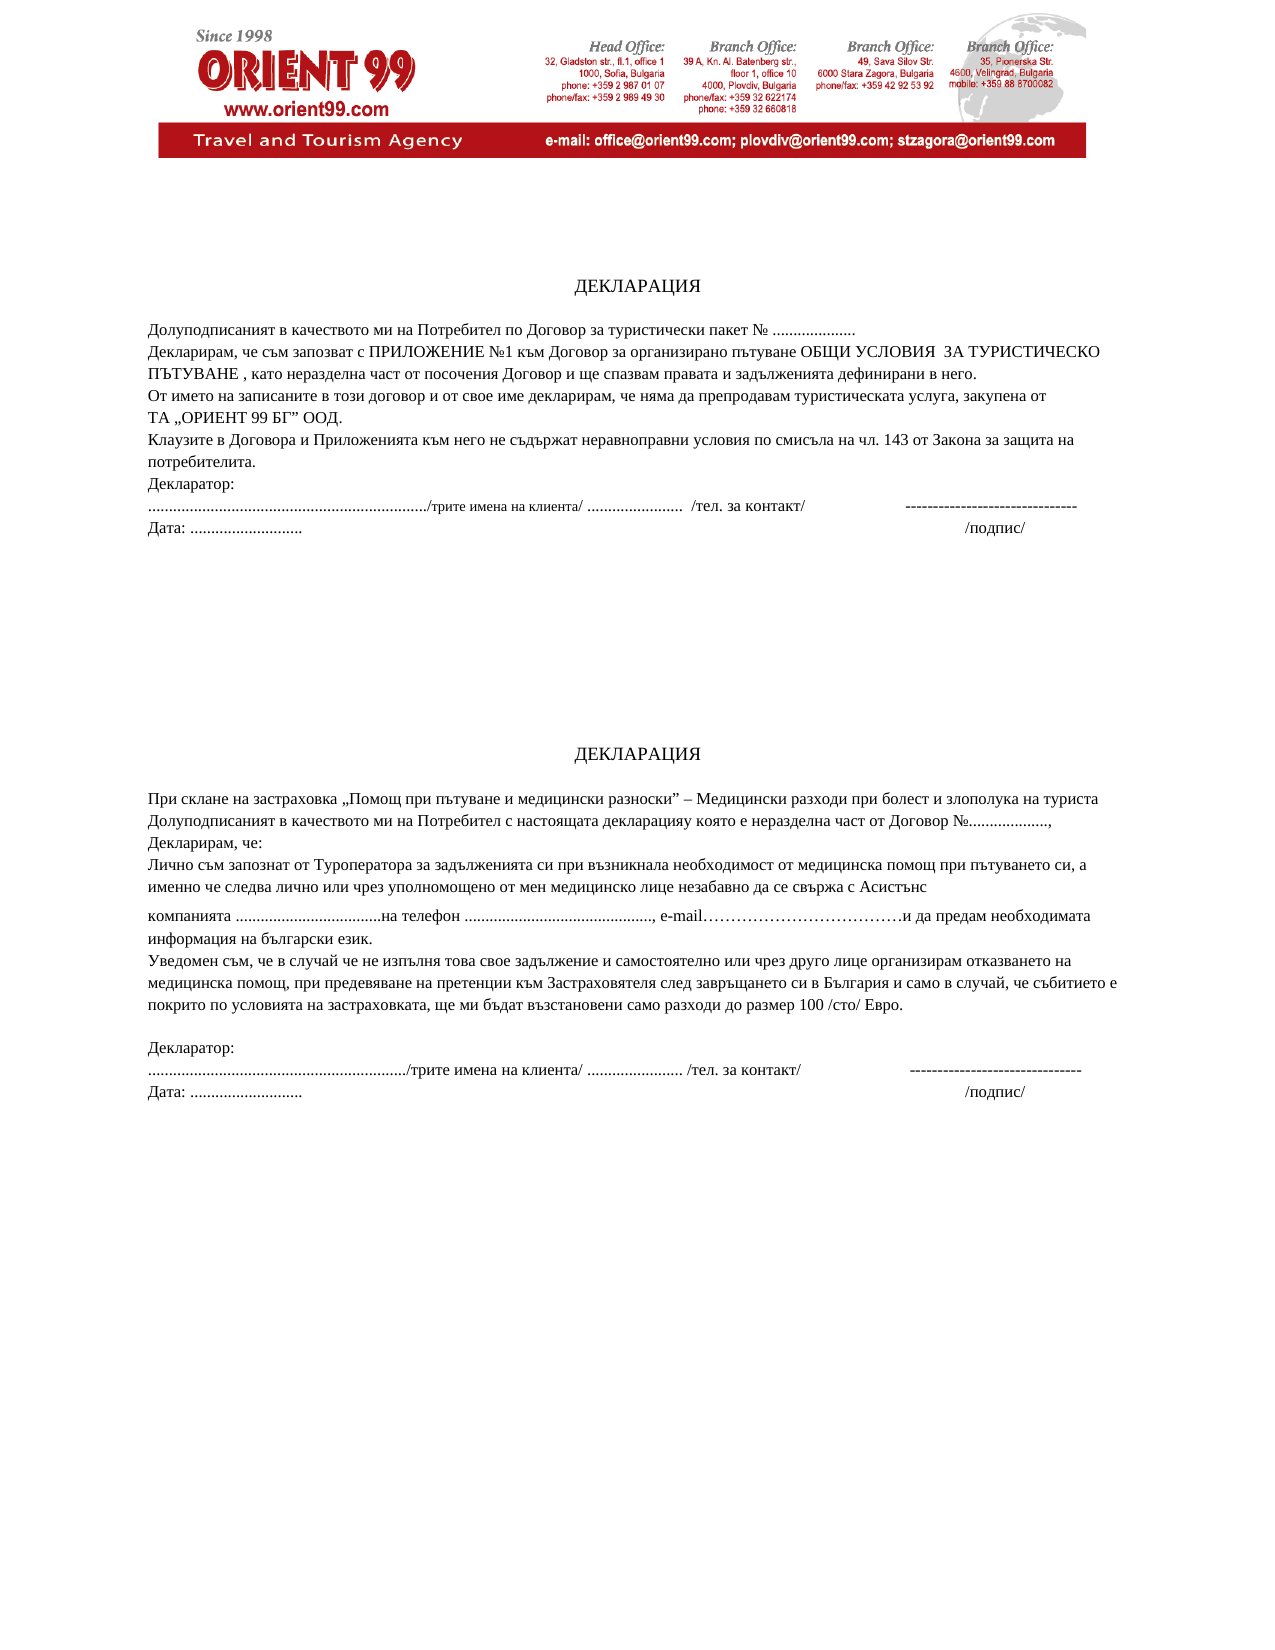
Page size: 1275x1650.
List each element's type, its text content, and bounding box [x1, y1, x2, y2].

text Долуподписаният в качеството ми на Потребител по Договор за туристически пакет № .................... Декларирам, че съм запозват с ПРИЛОЖЕНИЕ №1 към Договор за организирано пътуване ОБЩИ УСЛОВИЯ ЗА ТУРИСТИЧЕСКО ПЪТУВАНЕ , като неразделна част от посочения Договор и ще спазвам правата и задълженията дефинирани в него. [148, 320, 1127, 383]
text Декларатор: .................................................................../трите имена на клиента/ ....................... /тел. за контакт/ ------------------------------- Дата: ........................... /подпис/ [148, 474, 1116, 537]
text От името на записаните в този договор и от свое име декларирам, че няма да препродавам туристическата услуга, закупена от [148, 386, 1127, 405]
text ДЕКЛАРАЦИЯ [148, 743, 1127, 765]
picture [158, 0, 1087, 158]
text ТА „ОРИЕНТ 99 БГ” ООД. Клаузите в Договора и Приложенията към него не съдържат неравноправни условия по смисъла на чл. 143 от Закона за защита на потребителита. [148, 408, 1127, 471]
text ДЕКЛАРАЦИЯ [148, 250, 1127, 296]
text При склане на застраховка „Помощ при пътуване и медицински разноски” – Медицински разходи при болест и злополука на туриста Долуподписаният в качеството ми на Потребител с настоящата декларацияу която е неразделна част от Договор №..................., Декларирам, че: Лично съм запознат от Туроператора за задълженията си при възникнала необходимост от медицинска помощ при пътуването си, а именно че следва лично или чрез уполномощено от мен медицинско лице незабавно да се свържа с Асистънс компанията ...................................на телефон ............................................., e-mail………………………………и да предам необходимата информация на български език. Уведомен съм, че в случай че не изпълня това свое задължение и самостоятелно или чрез друго лице организирам отказването на медицинска помощ, при предевяване на претенции към Застраховятеля след завръщането си в България и само в случай, че събитието е покрито по условията на застраховката, ще ми бъдат възстановени само разходи до размер 100 /сто/ Евро. [148, 789, 1127, 1014]
text Декларатор: ............................................................../трите имена на клиента/ ....................... /тел. за контакт/ ------------------------------- Дата: ........................... /подпис/ [148, 1038, 1116, 1101]
